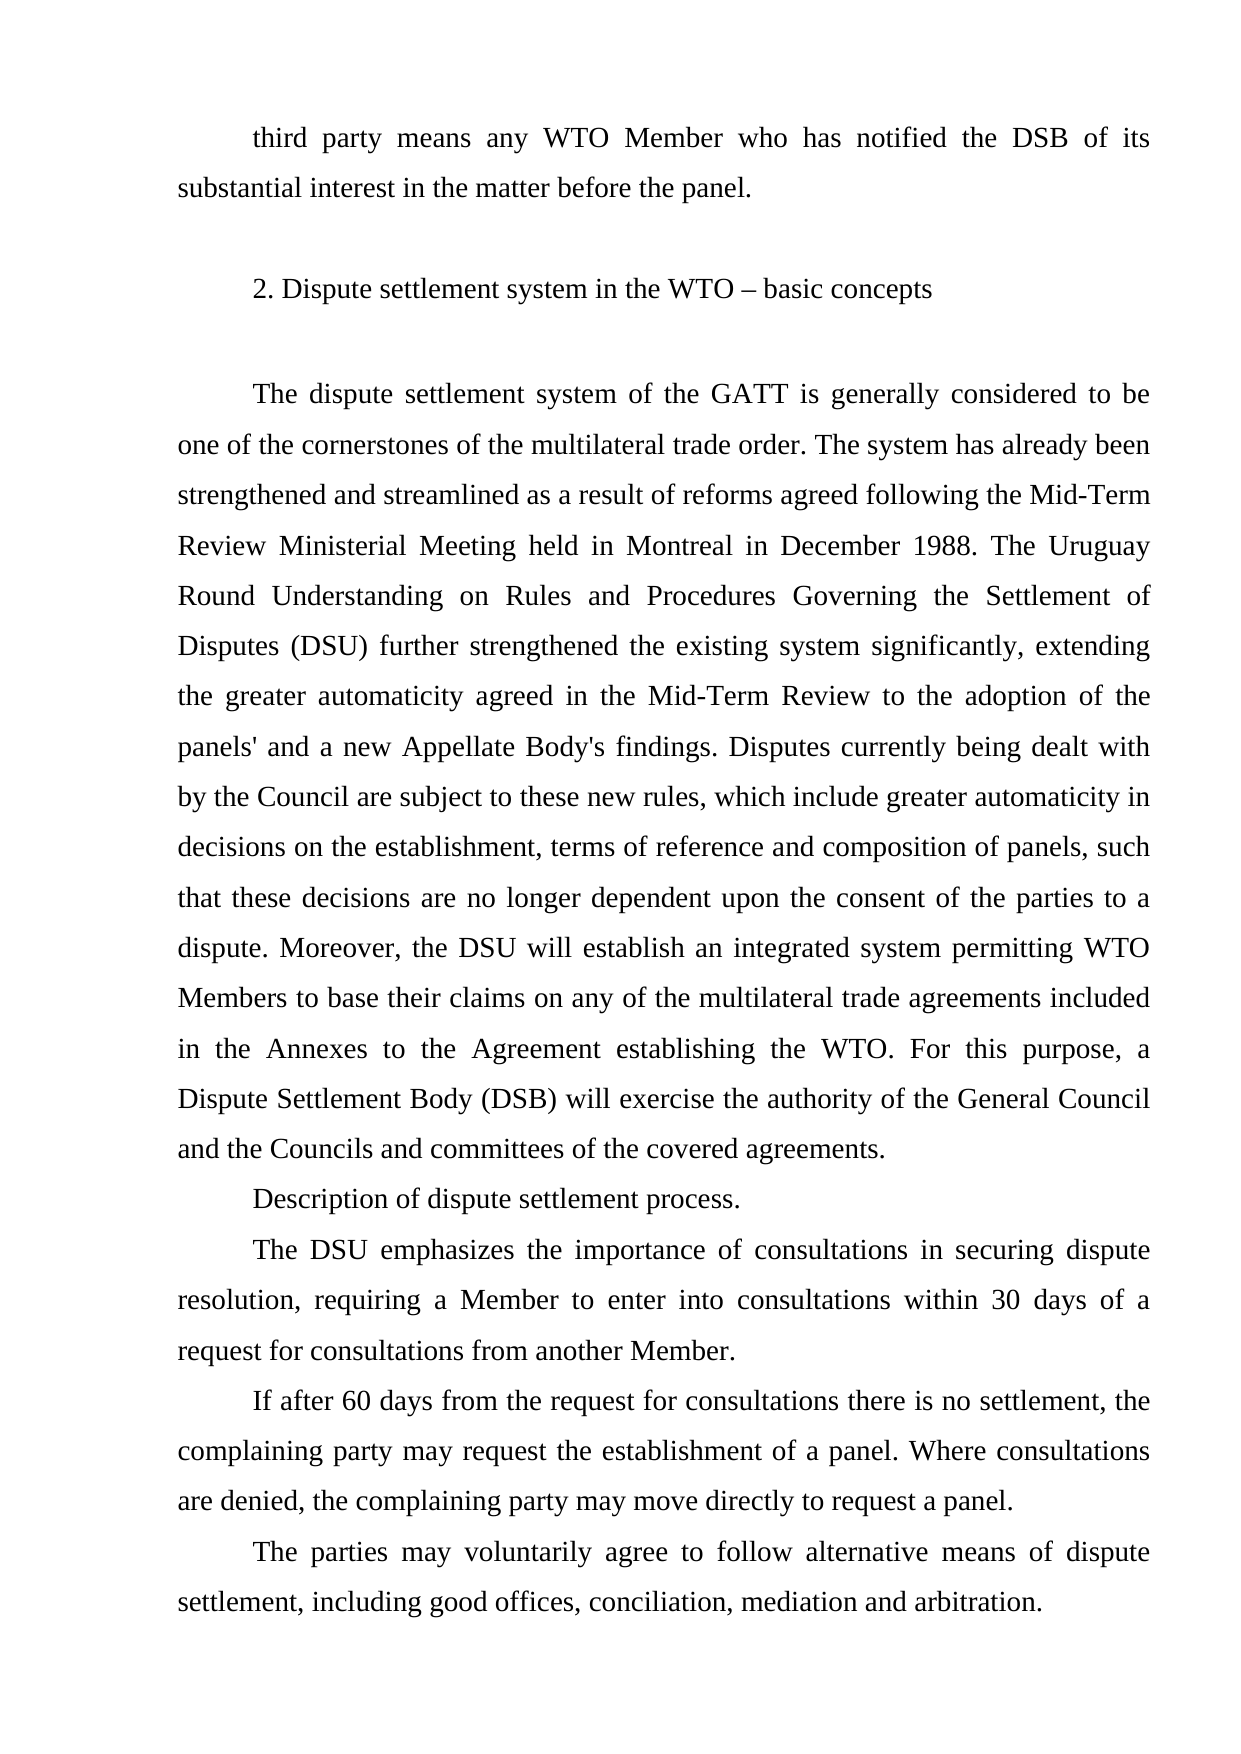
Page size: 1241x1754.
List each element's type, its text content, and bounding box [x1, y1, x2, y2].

text The dispute settlement system of the GATT is generally considered to be one of the cornerstones of the multilateral trade order. The system has already been strengthened and streamlined as a result of reforms agreed following the Mid-Term Review Ministerial Meeting held in Montreal in December 1988. The Uruguay Round Understanding on Rules and Procedures Governing the Settlement of Disputes (DSU) further strengthened the existing system significantly, extending the greater automaticity agreed in the Mid-Term Review to the adoption of the panels' and a new Appellate Body's findings. Disputes currently being dealt with by the Council are subject to these new rules, which include greater automaticity in decisions on the establishment, terms of reference and composition of panels, such that these decisions are no longer dependent upon the consent of the parties to a dispute. Moreover, the DSU will establish an integrated system permitting WTO Members to base their claims on any of the multilateral trade agreements included in the Annexes to the Agreement establishing the WTO. For this purpose, a Dispute Settlement Body (DSB) will exercise the authority of the General Council and the Councils and committees of the covered agreements. [177, 377, 1152, 1165]
text third party means any WTO Member who has notified the DSB of its substantial interest in the matter before the panel. [177, 120, 1152, 204]
subtitle 2. Dispute settlement system in the WTO – basic concepts [177, 271, 1152, 304]
subtitle Description of dispute settlement process. [177, 1182, 1152, 1215]
text The parties may voluntarily agree to follow alternative means of dispute settlement, including good offices, conciliation, mediation and arbitration. [177, 1534, 1152, 1618]
text If after 60 days from the request for consultations there is no settlement, the complaining party may request the establishment of a panel. Where consultations are denied, the complaining party may move directly to request a panel. [177, 1383, 1152, 1517]
text The DSU emphasizes the importance of consultations in securing dispute resolution, requiring a Member to enter into consultations within 30 days of a request for consultations from another Member. [177, 1232, 1152, 1366]
